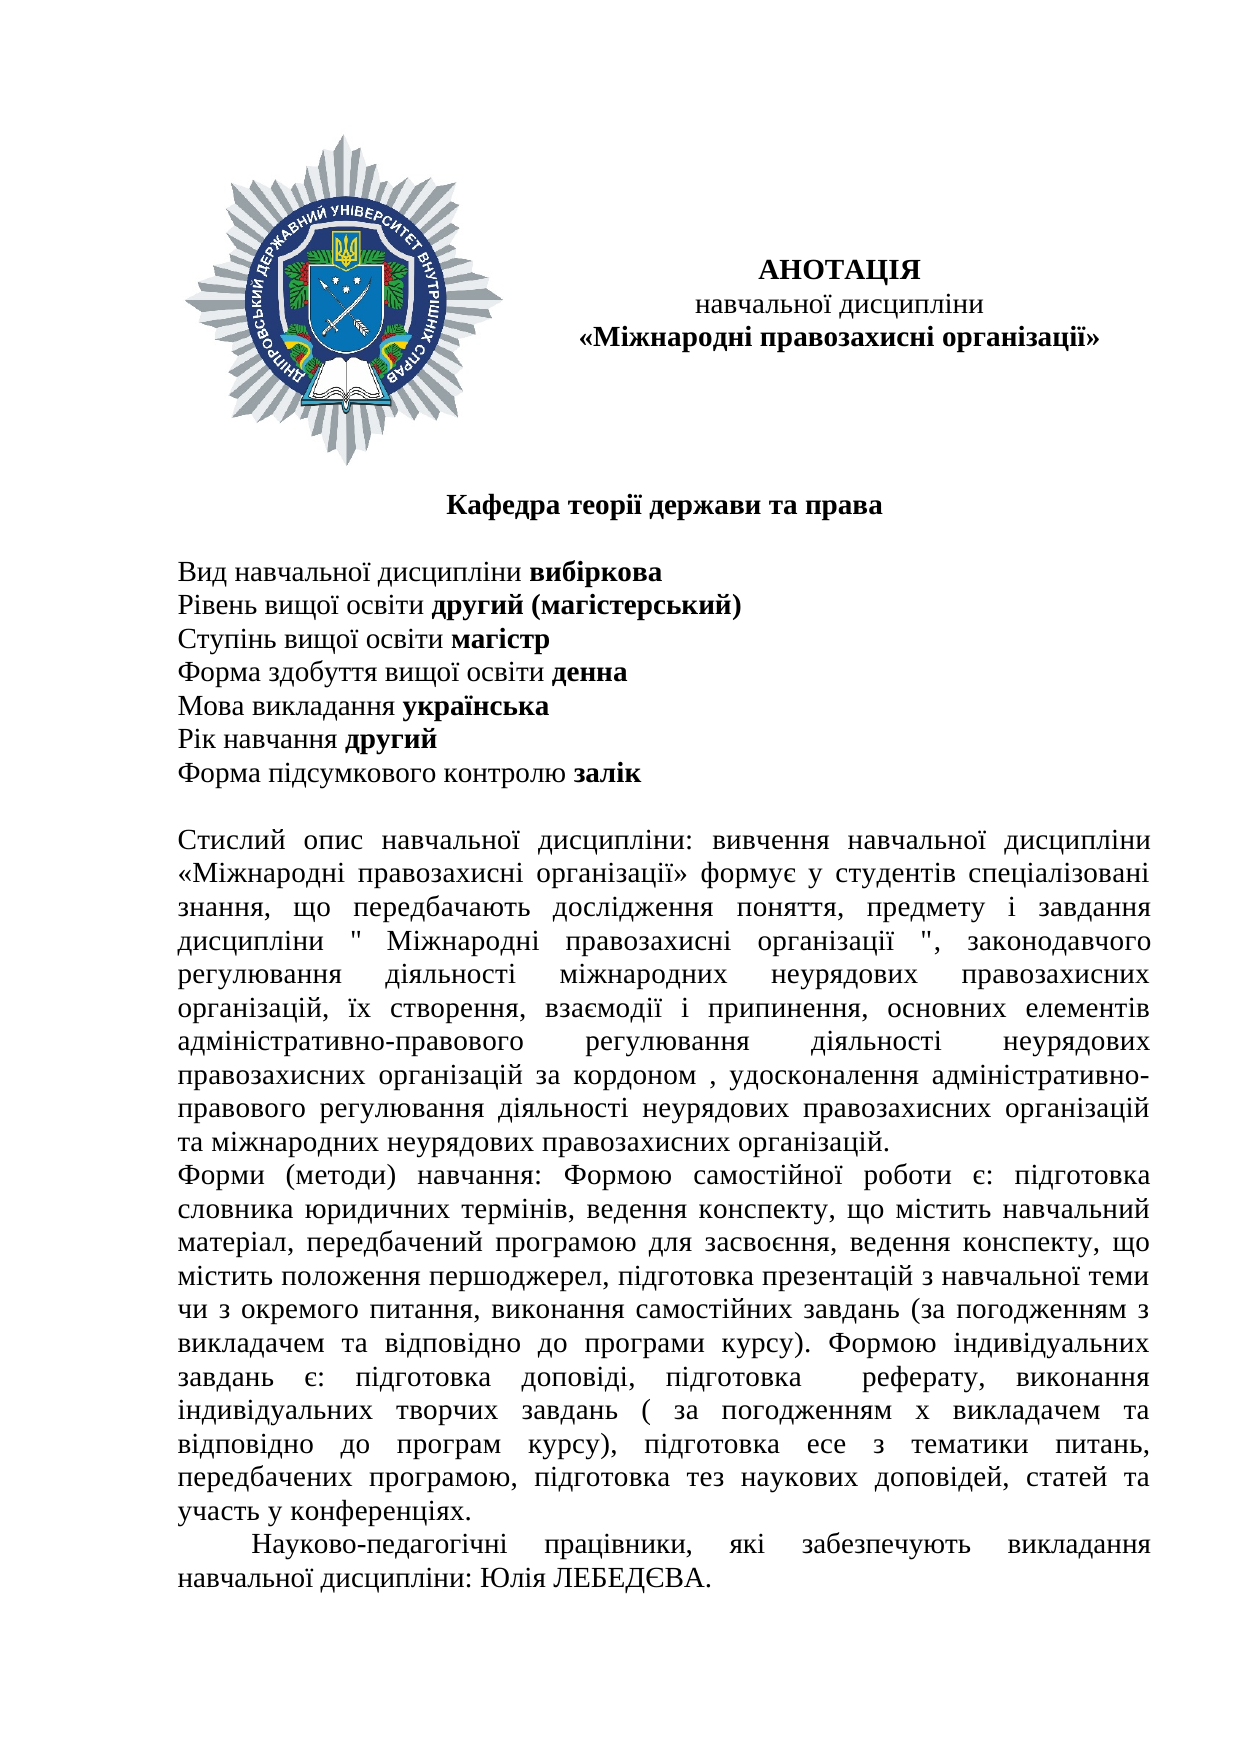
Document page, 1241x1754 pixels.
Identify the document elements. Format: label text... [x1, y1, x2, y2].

picture [177, 125, 509, 473]
text Вид навчальної дисципліни вибіркова [177, 554, 1152, 587]
text навчальної дисципліни [509, 286, 1152, 319]
text Науково-педагогічні працівники, які забезпечують викладання навчальної дисципліни: Юлія ЛЕБЕДЄВА. [177, 1526, 1152, 1593]
text «Міжнародні правозахисні організації» [509, 319, 1152, 353]
text Мова викладання українська [177, 688, 1152, 721]
text Рівень вищої освіти другий (магістерський) [177, 587, 1152, 621]
text Рік навчання другий [177, 721, 1152, 755]
text АНОТАЦІЯ [509, 252, 1152, 286]
text Форма підсумкового контролю залік [177, 755, 1152, 788]
text Стислий опис навчальної дисципліни: вивчення навчальної дисципліни «Міжнародні правозахисні організації» формує у студентів спеціалізовані знання, що передбачають дослідження поняття, предмету і завдання дисципліни " Міжнародні правозахисні організації ", законодавчого регулювання діяльності міжнародних неурядових правозахисних організацій, їх створення, взаємодії і припинення, основних елементів адміністративно-правового регулювання діяльності неурядових правозахисних організацій за кордоном , удосконалення адміністративно-правового регулювання діяльності неурядових правозахисних організацій та міжнародних неурядових правозахисних організацій. [177, 822, 1152, 1157]
text Форма здобуття вищої освіти денна [177, 654, 1152, 688]
text Ступінь вищої освіти магістр [177, 621, 1152, 654]
text Кафедра теорії держави та права [177, 487, 1152, 521]
text Форми (методи) навчання: Формою самостійної роботи є: підготовка словника юридичних термінів, ведення конспекту, що містить навчальний матеріал, передбачений програмою для засвоєння, ведення конспекту, що містить положення першоджерел, підготовка презентацій з навчальної теми чи з окремого питання, виконання самостійних завдань (за погодженням з викладачем та відповідно до програми курсу). Формою індивідуальних завдань є: підготовка доповіді, підготовка реферату, виконання індивідуальних творчих завдань ( за погодженням х викладачем та відповідно до програм курсу), підготовка есе з тематики питань, передбачених програмою, підготовка тез наукових доповідей, статей та участь у конференціях. [177, 1157, 1152, 1526]
